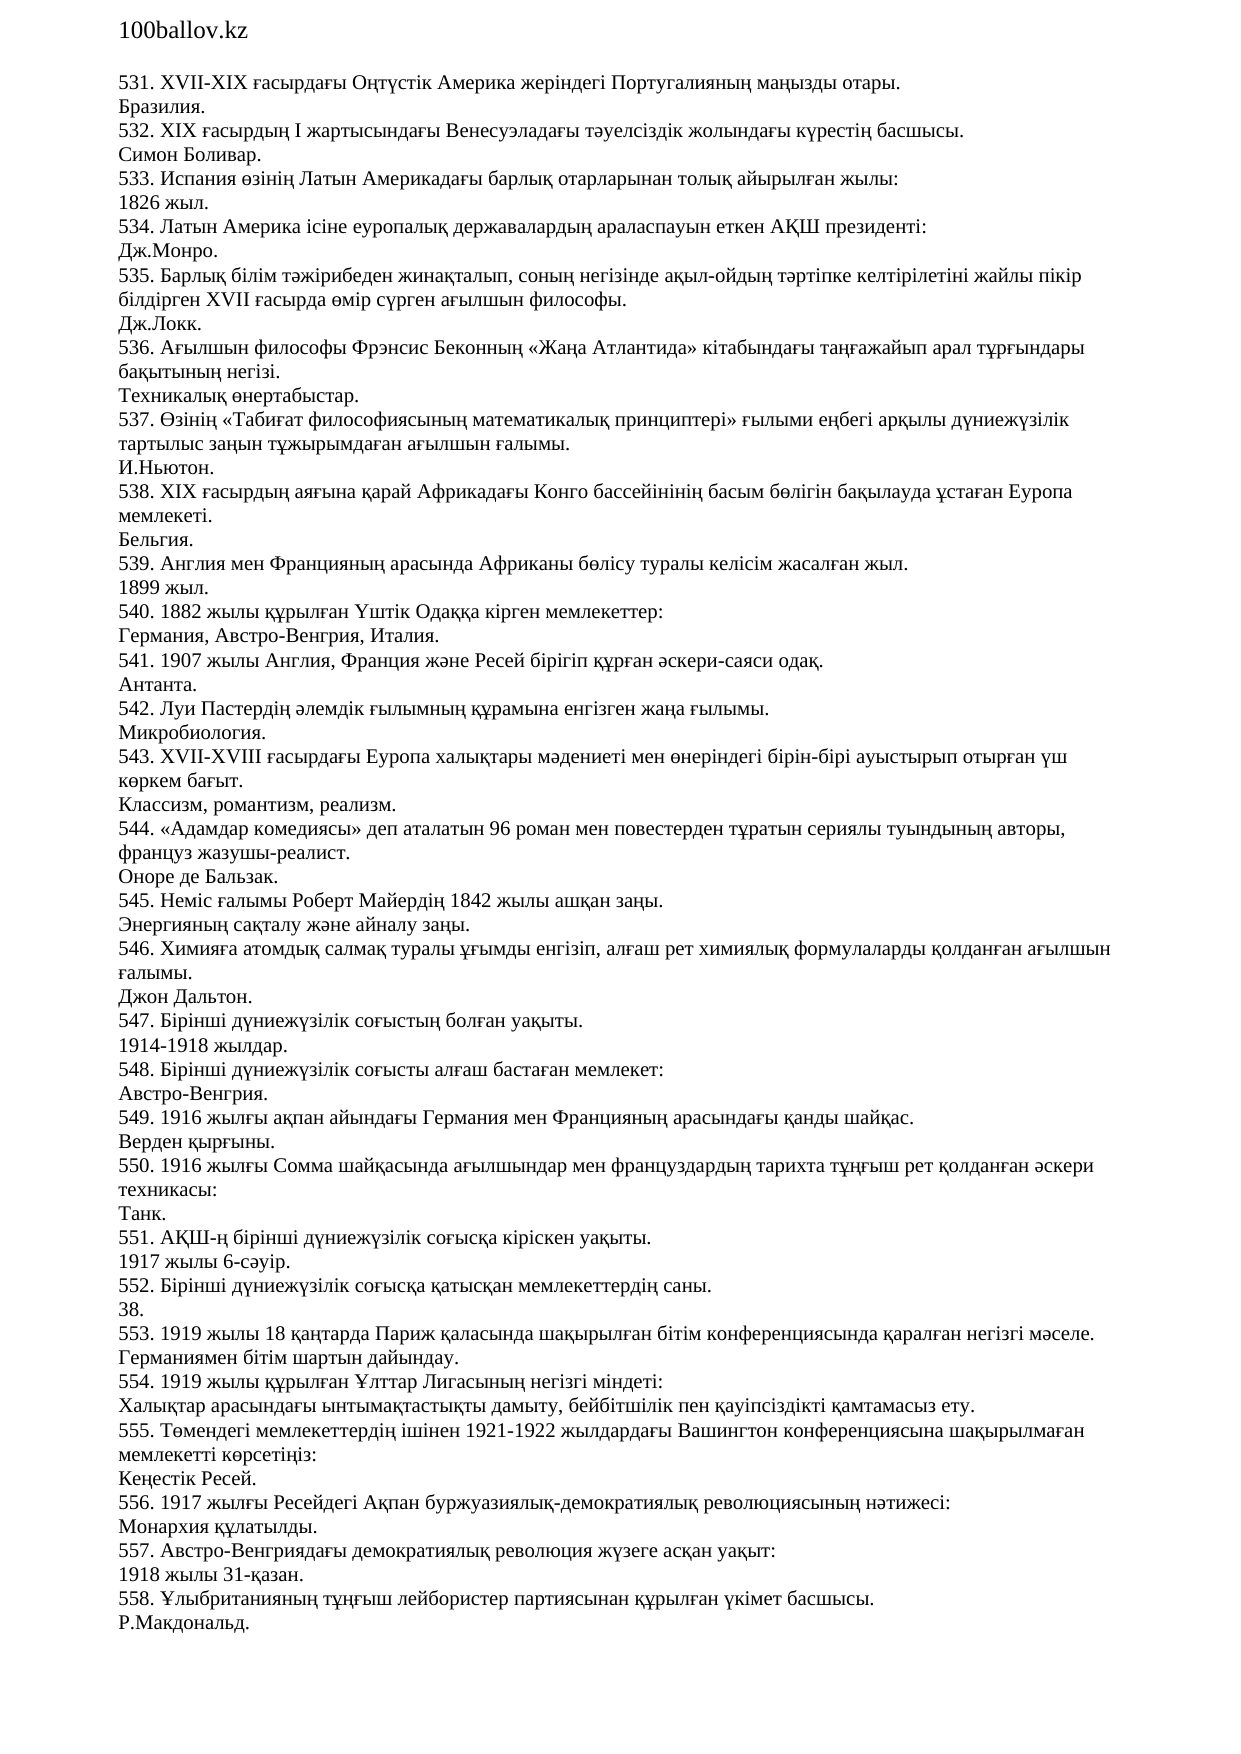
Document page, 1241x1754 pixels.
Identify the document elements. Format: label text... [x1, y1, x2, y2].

text Дж.Монро. [118, 238, 1122, 262]
text 553. 1919 жылы 18 қаңтарда Париж қаласында шақырылған бітім конференциясында қаралған негізгі мәселе. [118, 1321, 1122, 1345]
text 548. Бірінші дүниежүзілік соғысты алғаш бастаған мемлекет: [118, 1057, 1122, 1081]
text 532. ХІХ ғасырдың І жартысындағы Венесуэладағы тәуелсіздік жолындағы күрестің басшысы. [118, 118, 1122, 142]
text Антанта. [118, 672, 1122, 696]
text Оноре де Бальзак. [118, 864, 1122, 888]
text 534. Латын Америка ісіне еуропалық державалардың араласпауын еткен АҚШ президенті: [118, 214, 1122, 238]
text 542. Луи Пастердің әлемдік ғылымның құрамына енгізген жаңа ғылымы. [118, 696, 1122, 720]
text 557. Австро-Венгриядағы демократиялық революция жүзеге асқан уақыт: [118, 1538, 1122, 1562]
text Германия, Австро-Венгрия, Италия. [118, 623, 1122, 647]
text 556. 1917 жылғы Ресейдегі Ақпан буржуазиялық-демократиялық революциясының нәтижесі: [118, 1490, 1122, 1514]
text 1917 жылы 6-сәуір. [118, 1249, 1122, 1273]
text Энергияның сақталу және айналу заңы. [118, 912, 1122, 936]
text Дж.Локк. [118, 311, 1122, 335]
text 540. 1882 жылы құрылған Үштік Одаққа кірген мемлекеттер: [118, 599, 1122, 623]
text 533. Испания өзінің Латын Америкадағы барлық отарларынан толық айырылған жылы: [118, 166, 1122, 190]
text 1899 жыл. [118, 575, 1122, 599]
text Классизм, романтизм, реализм. [118, 792, 1122, 816]
text Бразилия. [118, 94, 1122, 118]
text 538. ХІХ ғасырдың аяғына қарай Африкадағы Конго бассейінінің басым бөлігін бақылауда ұстаған Еуропа мемлекеті. [118, 479, 1122, 527]
text 541. 1907 жылы Англия, Франция және Ресей бірігіп құрған әскери-саяси одақ. [118, 647, 1122, 672]
text Кеңестік Ресей. [118, 1466, 1122, 1490]
text 543. XVII-XVIII ғасырдағы Еуропа халықтары мәдениеті мен өнеріндегі бірін-бірі ауыстырып отырған үш көркем бағыт. [118, 744, 1122, 792]
text И.Ньютон. [118, 455, 1122, 479]
text Халықтар арасындағы ынтымақтастықты дамыту, бейбітшілік пен қауіпсіздікті қамтамасыз ету. [118, 1393, 1122, 1417]
text 1826 жыл. [118, 190, 1122, 214]
text Микробиология. [118, 720, 1122, 744]
text 546. Химияға атомдық салмақ туралы ұғымды енгізіп, алғаш рет химиялық формулаларды қолданған ағылшын ғалымы. [118, 936, 1122, 984]
text 537. Өзінің «Табиғат философиясының математикалық принциптері» ғылыми еңбегі арқылы дүниежүзілік тартылыс заңын тұжырымдаған ағылшын ғалымы. [118, 407, 1122, 455]
text Австро-Венгрия. [118, 1081, 1122, 1105]
text 554. 1919 жылы құрылған Ұлттар Лигасының негізгі міндеті: [118, 1369, 1122, 1393]
text Р.Макдональд. [118, 1610, 1122, 1634]
text 536. Ағылшын философы Фрэнсис Беконның «Жаңа Атлантида» кітабындағы таңғажайып арал тұрғындары бақытының негізі. [118, 335, 1122, 383]
text Техникалық өнертабыстар. [118, 383, 1122, 407]
text Симон Боливар. [118, 142, 1122, 166]
text 558. Ұлыбританияның тұңғыш лейбористер партиясынан құрылған үкімет басшысы. [118, 1586, 1122, 1610]
text Монархия құлатылды. [118, 1514, 1122, 1538]
text 550. 1916 жылғы Сомма шайқасында ағылшындар мен француздардың тарихта тұңғыш рет қолданған әскери техникасы: [118, 1153, 1122, 1201]
text 547. Бірінші дүниежүзілік соғыстың болған уақыты. [118, 1008, 1122, 1032]
text 549. 1916 жылғы ақпан айындағы Германия мен Францияның арасындағы қанды шайқас. [118, 1105, 1122, 1129]
text Джон Дальтон. [118, 984, 1122, 1008]
text Бельгия. [118, 527, 1122, 551]
text 544. «Адамдар комедиясы» деп аталатын 96 роман мен повестерден тұратын сериялы туындының авторы, француз жазушы-реалист. [118, 816, 1122, 864]
text 551. АҚШ-ң бірінші дүниежүзілік соғысқа кіріскен уақыты. [118, 1225, 1122, 1249]
text 545. Неміс ғалымы Роберт Майердің 1842 жылы ашқан заңы. [118, 888, 1122, 912]
text 1914-1918 жылдар. [118, 1032, 1122, 1057]
text 535. Барлық білім тәжірибеден жинақталып, соның негізінде ақыл-ойдың тәртіпке келтірілетіні жайлы пікір білдірген XVII ғасырда өмір сүрген ағылшын философы. [118, 262, 1122, 311]
text Верден қырғыны. [118, 1129, 1122, 1153]
text Германиямен бітім шартын дайындау. [118, 1345, 1122, 1369]
text Танк. [118, 1201, 1122, 1225]
text 552. Бірінші дүниежүзілік соғысқа қатысқан мемлекеттердің саны. [118, 1273, 1122, 1297]
text 38. [118, 1297, 1122, 1321]
text 555. Төмендегі мемлекеттердің ішінен 1921-1922 жылдардағы Вашингтон конференциясына шақырылмаған мемлекетті көрсетіңіз: [118, 1417, 1122, 1466]
text 1918 жылы 31-қазан. [118, 1562, 1122, 1586]
text 539. Англия мен Францияның арасында Африканы бөлісу туралы келісім жасалған жыл. [118, 551, 1122, 575]
text 531. XVII-XIX ғасырдағы Оңтүстік Америка жеріндегі Португалияның маңызды отары. [118, 70, 1122, 94]
